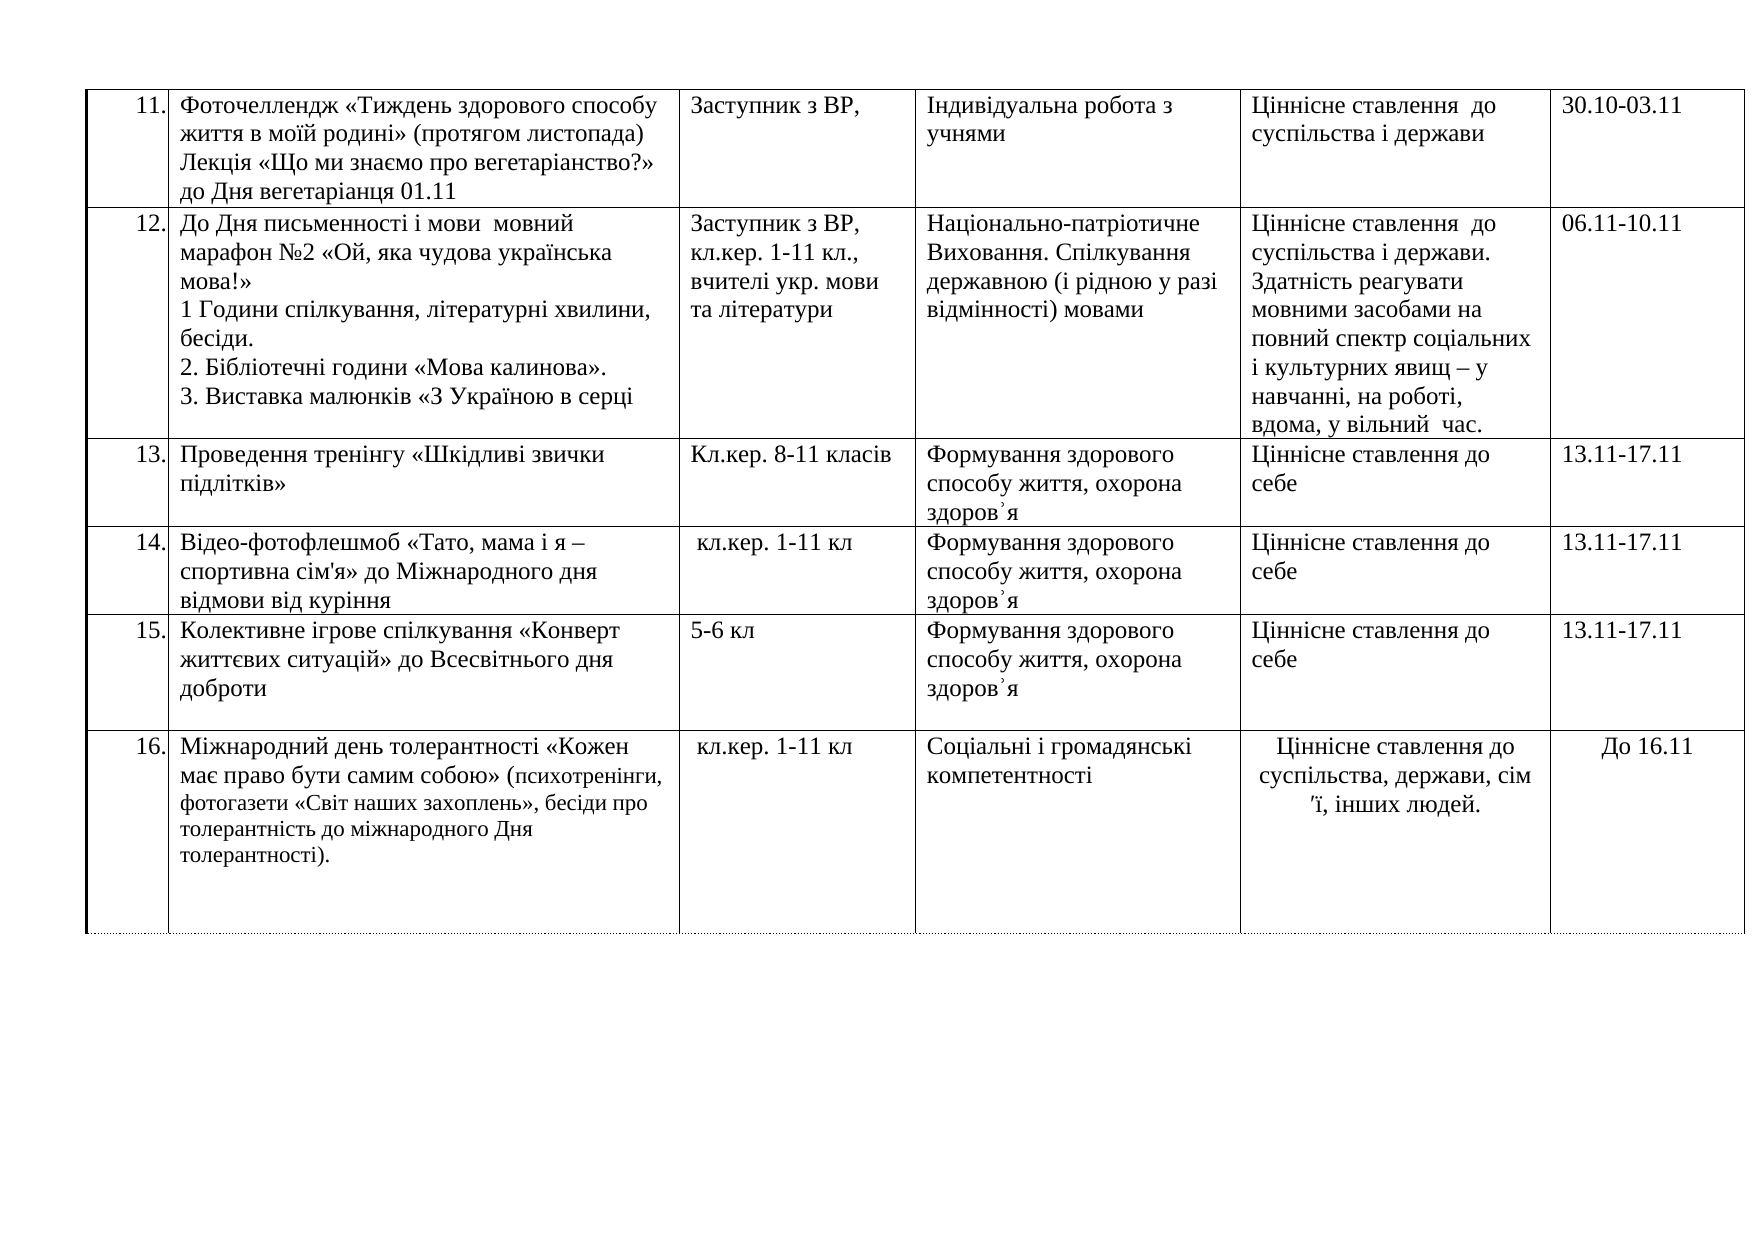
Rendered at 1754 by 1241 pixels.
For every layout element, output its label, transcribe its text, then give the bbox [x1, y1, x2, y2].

table_cell До Дня письменності і мови мовний марафон №2 «Ой, яка чудова українська мова!» 1 Години спілкування, літературні хвилини, бесіди. 2. Бібліотечні години «Мова калинова». 3. Виставка малюнків «З Україною в серці [169, 208, 679, 438]
table_cell [88, 527, 168, 614]
table_cell 5-6 кл [680, 615, 915, 730]
table_cell 13.11-17.11 [1551, 527, 1744, 614]
table_cell Кл.кер. 8-11 класів [680, 439, 915, 526]
table_cell До 16.11 [1551, 731, 1744, 933]
table_cell Відео-фотофлешмоб «Тато, мама і я – спортивна сім'я» до Міжнародного дня відмови від куріння [169, 527, 679, 614]
table_cell 13.11-17.11 [1551, 615, 1744, 730]
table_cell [1241, 90, 1550, 207]
table_cell [88, 208, 168, 438]
table_cell [88, 439, 168, 526]
table_cell Формування здорового способу життя, охорона здоровʾя [916, 615, 1240, 730]
table_cell [88, 615, 168, 730]
table_cell кл.кер. 1-11 кл [680, 731, 915, 933]
table_cell Індивідуальна робота з учнями [916, 90, 1240, 207]
table_cell Ціннісне ставлення до суспільства і держави. Здатність реагувати мовними засобами на повний спектр соціальних і культурних явищ – у навчанні, на роботі, вдома, у вільний час. [1241, 208, 1550, 438]
table_cell Фоточеллендж «Тиждень здорового способу життя в моїй родині» (протягом листопада) Лекція «Що ми знаємо про вегетаріанство?» до Дня вегетаріанця 01.11 [169, 90, 679, 207]
table_cell 06.11-10.11 [1551, 208, 1744, 438]
table_cell Ціннісне ставлення до себе [1241, 615, 1550, 730]
table_cell Ціннісне ставлення до себе [1241, 527, 1550, 614]
table_cell [88, 90, 168, 207]
table_cell Ціннісне ставлення до себе [1241, 439, 1550, 526]
table_cell Національно-патріотичне Виховання. Спілкування державною (і рідною у разі відмінності) мовами [916, 208, 1240, 438]
table_cell Заступник з ВР, кл.кер. 1-11 кл., вчителі укр. мови та літератури [680, 208, 915, 438]
table_cell Міжнародний день толерантності «Кожен має право бути самим собою» (психотренінги, фотогазети «Світ наших захоплень», бесіди про толерантність до міжнародного Дня толерантності). [169, 731, 679, 933]
table_cell Заступник з ВР, [680, 90, 915, 207]
table_cell Колективне ігрове спілкування «Конверт життєвих ситуацій» до Всесвітнього дня доброти [169, 615, 679, 730]
table_cell 30.10-03.11 [1551, 90, 1744, 207]
table_cell Формування здорового способу життя, охорона здоровʾя [916, 439, 1240, 526]
table_cell [88, 731, 168, 933]
table_cell Соціальні і громадянські компетентності [916, 731, 1240, 933]
table_cell Проведення тренінгу «Шкідливі звички підлітків» [169, 439, 679, 526]
table_cell Ціннісне ставлення до суспільства, держави, сім′ї, інших людей. [1241, 731, 1550, 933]
table_cell 13.11-17.11 [1551, 439, 1744, 526]
table_cell Формування здорового способу життя, охорона здоровʾя [916, 527, 1240, 614]
table_cell кл.кер. 1-11 кл [680, 527, 915, 614]
